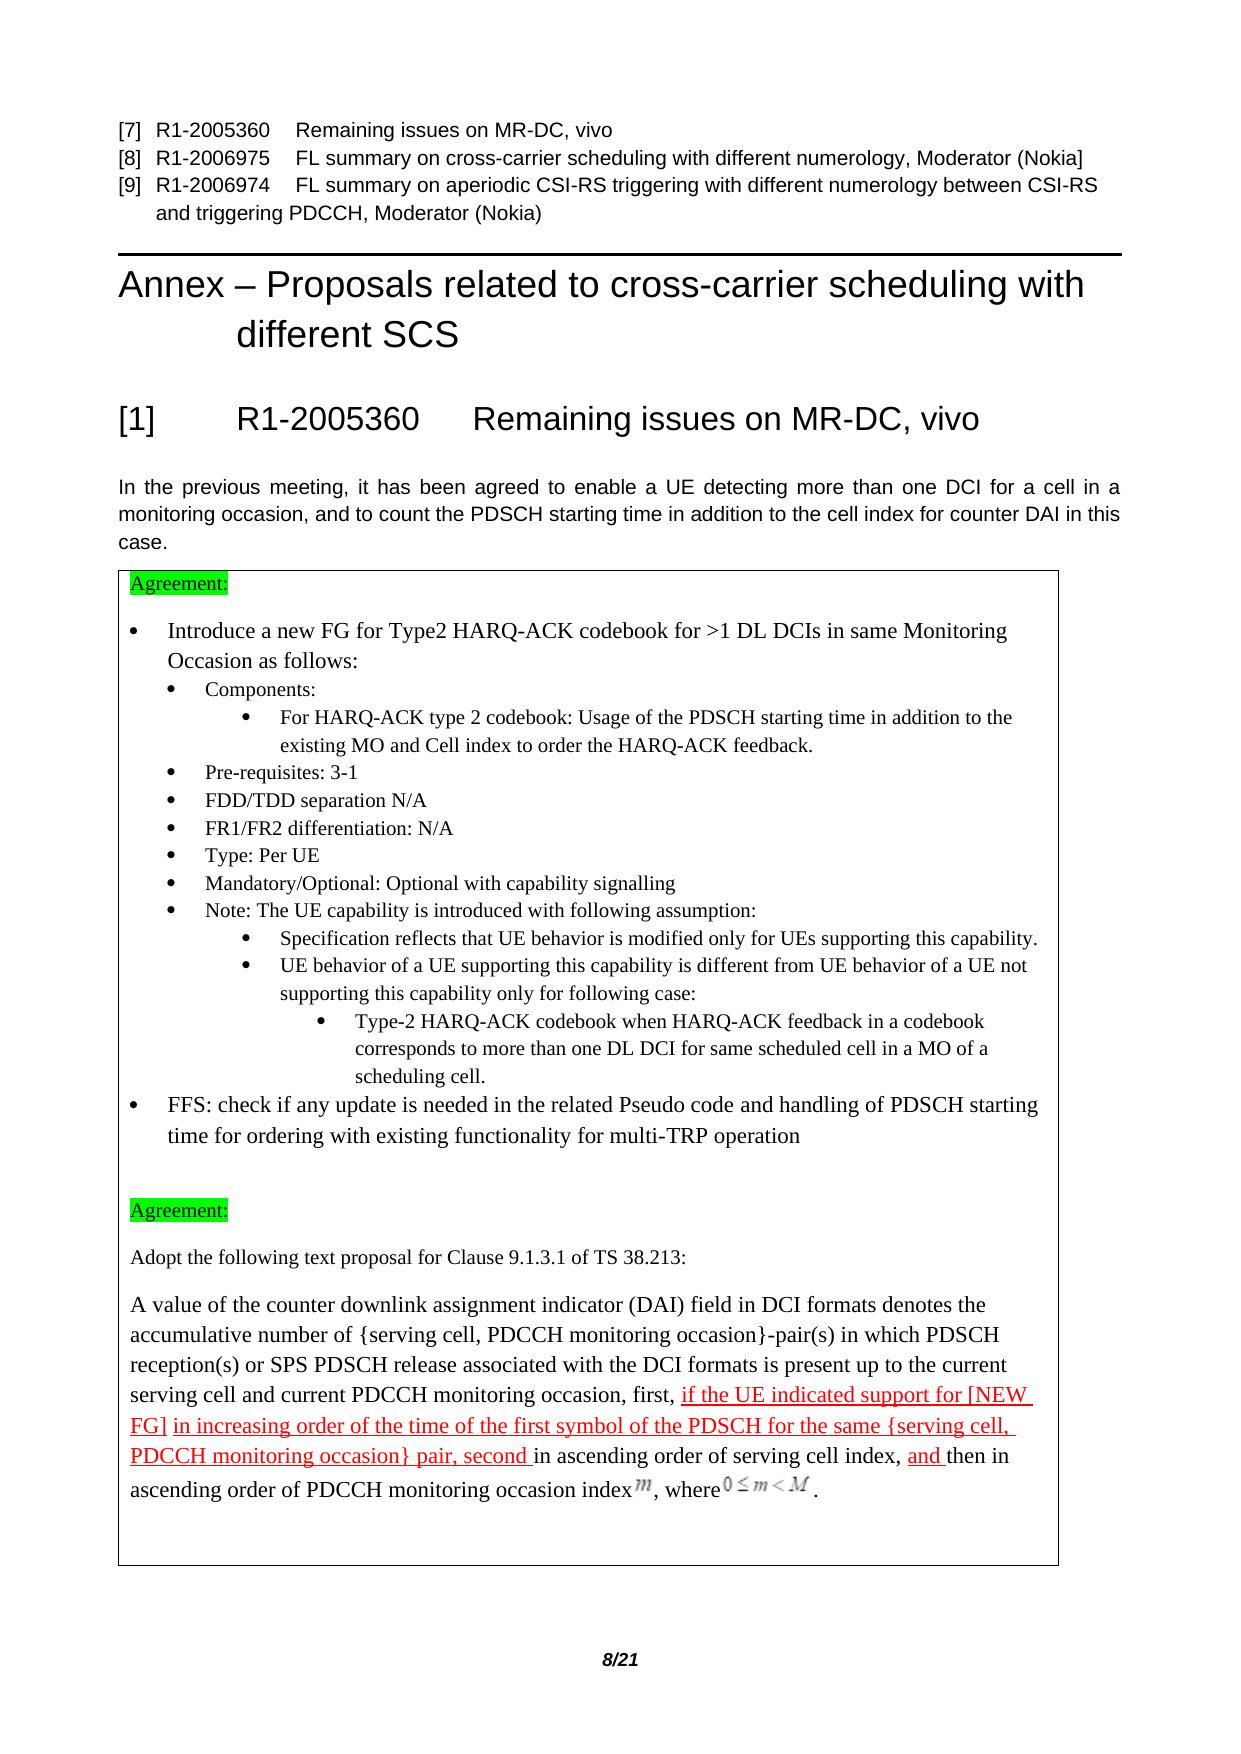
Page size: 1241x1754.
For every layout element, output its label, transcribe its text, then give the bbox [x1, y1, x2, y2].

list R1-2005360 Remaining issues on MR-DC, vivo [118, 118, 1122, 142]
list R1-2006974 FL summary on aperiodic CSI-RS triggering with different numerology between CSI-RS and triggering PDCCH, Moderator (Nokia) [118, 173, 1122, 224]
table_header Agreement: Introduce a new FG for Type2 HARQ-ACK codebook for >1 DL DCIs in same Monitoring Occasion as follows: Components: For HARQ-ACK type 2 codebook: Usage of the PDSCH starting time in addition to the existing MO and Cell index to order the HARQ-ACK feedback. Pre-requisites: 3-1 FDD/TDD separation N/A FR1/FR2 differentiation: N/A Type: Per UE Mandatory/Optional: Optional with capability signalling Note: The UE capability is introduced with following assumption: Specification reflects that UE behavior is modified only for UEs supporting this capability. UE behavior of a UE supporting this capability is different from UE behavior of a UE not supporting this capability only for following case: Type-2 HARQ-ACK codebook when HARQ-ACK feedback in a codebook corresponds to more than one DL DCI for same scheduled cell in a MO of a scheduling cell. FFS: check if any update is needed in the related Pseudo code and handling of PDSCH starting time for ordering with existing functionality for multi-TRP operation Agreement: Adopt the following text proposal for Clause 9.1.3.1 of TS 38.213: A value of the counter downlink assignment indicator (DAI) field in DCI formats denotes the accumulative number of {serving cell, PDCCH monitoring occasion}-pair(s) in which PDSCH reception(s) or SPS PDSCH release associated with the DCI formats is present up to the current serving cell and current PDCCH monitoring occasion, first, if the UE indicated support for [NEW FG] in increasing order of the time of the first symbol of the PDSCH for the same {serving cell, PDCCH monitoring occasion} pair, second in ascending order of serving cell index, and then in ascending order of PDCCH monitoring occasion index, where. [119, 571, 1058, 1565]
subtitle [1] R1-2005360 Remaining issues on MR-DC, vivo [118, 399, 1122, 438]
subtitle Annex – Proposals related to cross-carrier scheduling with different SCS [118, 256, 1122, 355]
list R1-2006975 FL summary on cross-carrier scheduling with different numerology, Moderator (Nokia] [118, 146, 1122, 169]
text In the previous meeting, it has been agreed to enable a UE detecting more than one DCI for a cell in a monitoring occasion, and to count the PDSCH starting time in addition to the cell index for counter DAI in this case. [118, 474, 1122, 553]
picture [720, 1472, 813, 1498]
picture [632, 1473, 654, 1498]
